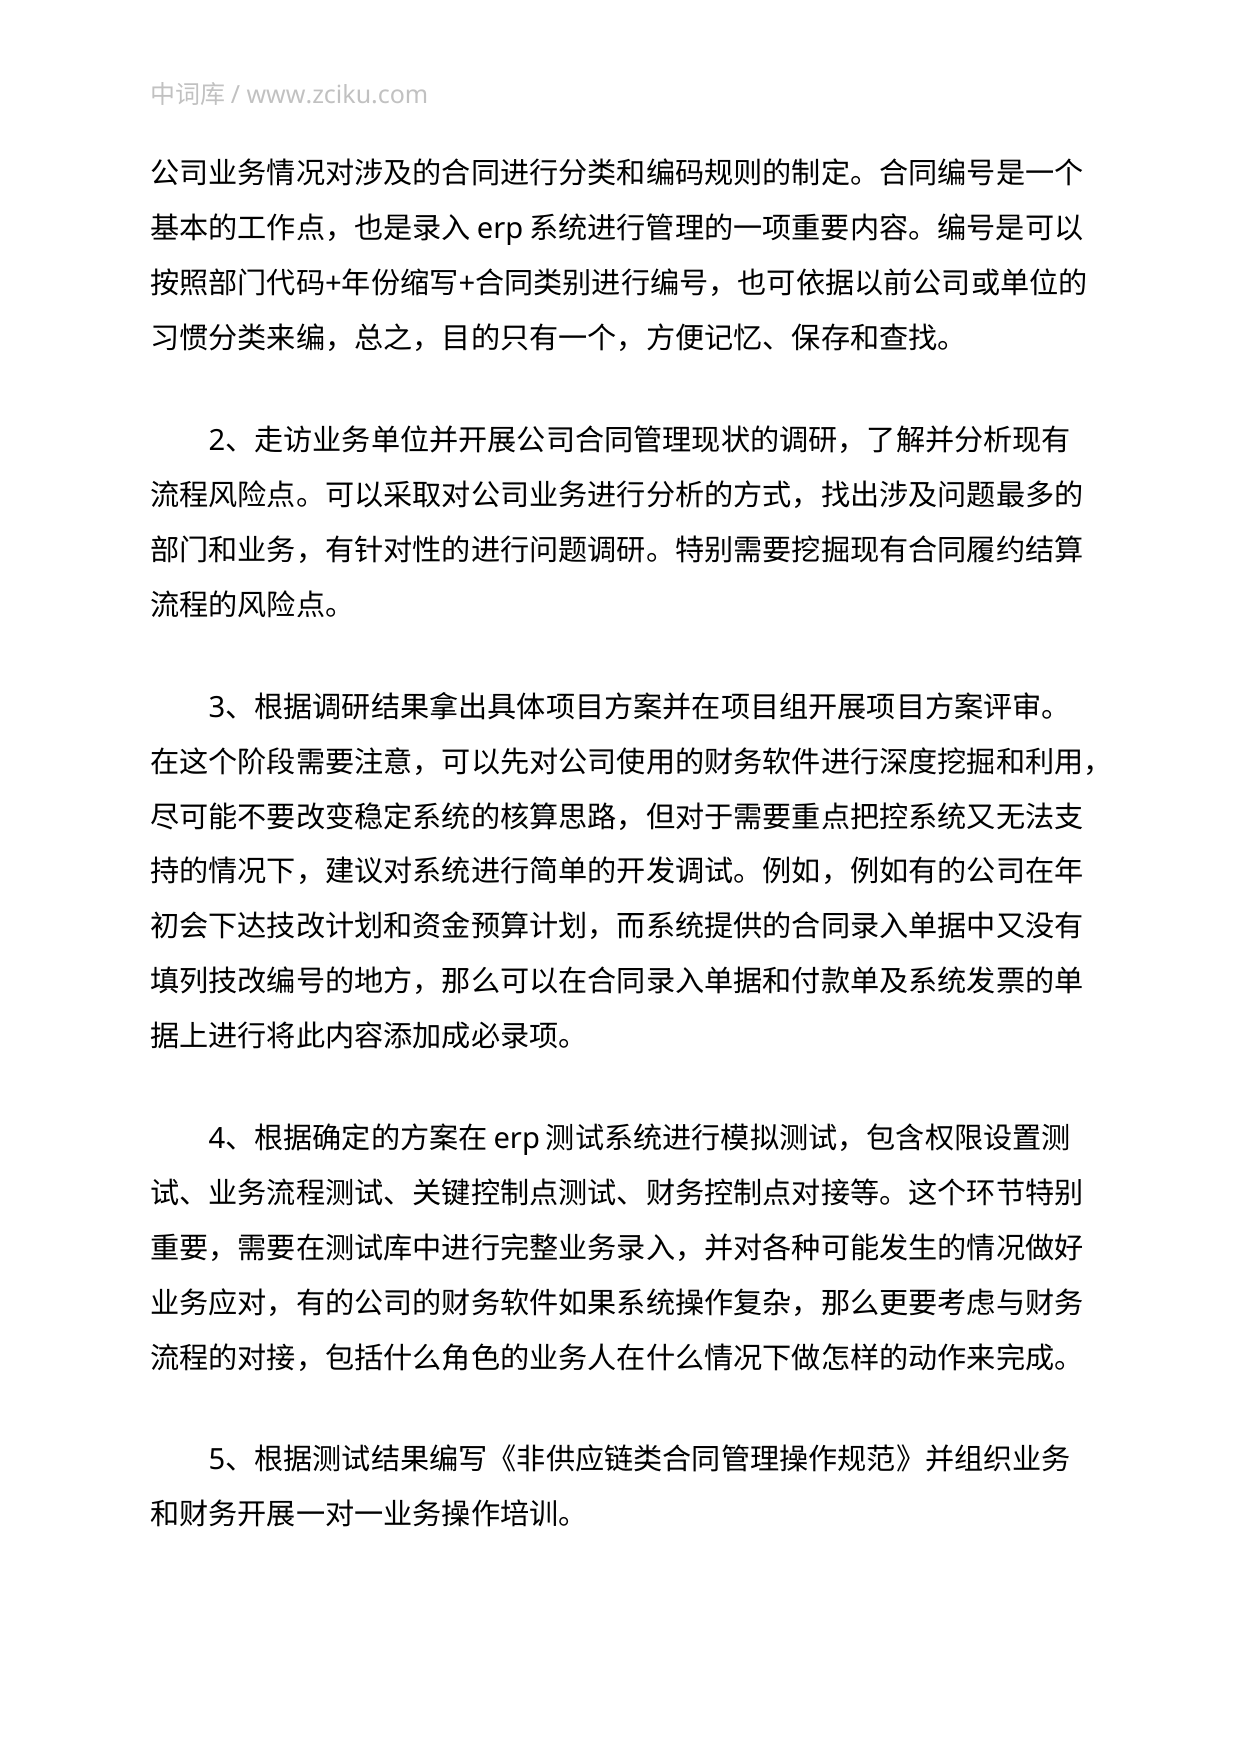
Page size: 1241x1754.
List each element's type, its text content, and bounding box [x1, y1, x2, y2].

text 5、根据测试结果编写《非供应链类合同管理操作规范》并组织业务和财务开展一对一业务操作培训。 [150, 1436, 1090, 1533]
text 3、根据调研结果拿出具体项目方案并在项目组开展项目方案评审。在这个阶段需要注意，可以先对公司使用的财务软件进行深度挖掘和利用，尽可能不要改变稳定系统的核算思路，但对于需要重点把控系统又无法支持的情况下，建议对系统进行简单的开发调试。例如，例如有的公司在年初会下达技改计划和资金预算计划，而系统提供的合同录入单据中又没有填列技改编号的地方，那么可以在合同录入单据和付款单及系统发票的单据上进行将此内容添加成必录项。 [150, 683, 1090, 1055]
text 2、走访业务单位并开展公司合同管理现状的调研，了解并分析现有流程风险点。可以采取对公司业务进行分析的方式，找出涉及问题最多的部门和业务，有针对性的进行问题调研。特别需要挖掘现有合同履约结算流程的风险点。 [150, 417, 1090, 624]
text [150, 150, 1090, 357]
text 4、根据确定的方案在erp测试系统进行模拟测试，包含权限设置测试、业务流程测试、关键控制点测试、财务控制点对接等。这个环节特别重要，需要在测试库中进行完整业务录入，并对各种可能发生的情况做好业务应对，有的公司的财务软件如果系统操作复杂，那么更要考虑与财务流程的对接，包括什么角色的业务人在什么情况下做怎样的动作来完成。 [150, 1114, 1090, 1376]
